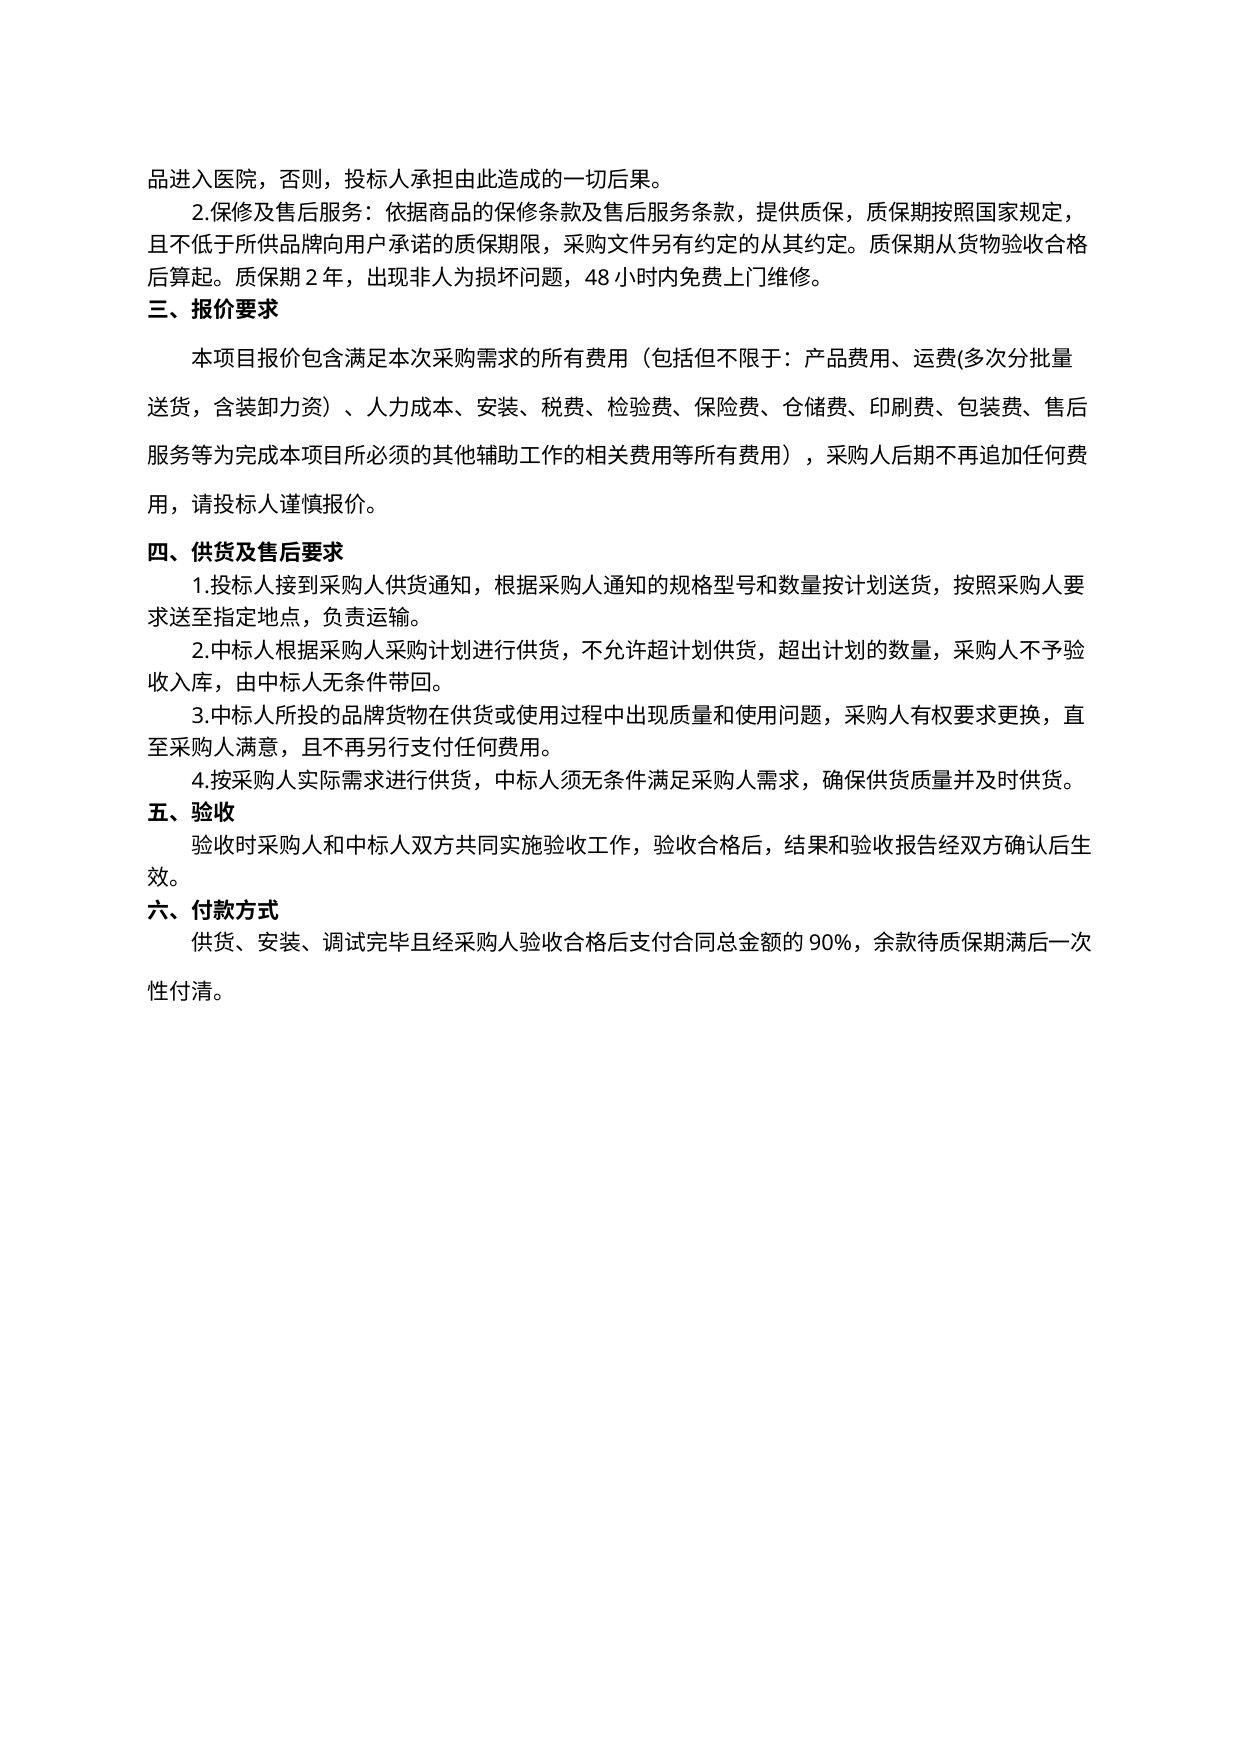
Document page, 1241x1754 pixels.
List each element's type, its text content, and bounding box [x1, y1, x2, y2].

list 三、报价要求 [148, 292, 1093, 324]
text 3.中标人所投的品牌货物在供货或使用过程中出现质量和使用问题，采购人有权要求更换，直至采购人满意，且不再另行支付任何费用。 [148, 697, 1093, 762]
text 1.投标人接到采购人供货通知，根据采购人通知的规格型号和数量按计划送货，按照采购人要求送至指定地点，负责运输。 [148, 567, 1093, 632]
text 五、验收 [148, 795, 1093, 827]
text 四、供货及售后要求 [148, 535, 1093, 567]
text 4.按采购人实际需求进行供货，中标人须无条件满足采购人需求，确保供货质量并及时供货。 [148, 762, 1093, 795]
text 供货、安装、调试完毕且经采购人验收合格后支付合同总金额的90%，余款待质保期满后一次性付清。 [148, 925, 1093, 1006]
text 验收时采购人和中标人双方共同实施验收工作，验收合格后，结果和验收报告经双方确认后生效。 六、付款方式 [148, 827, 1093, 925]
text 2.中标人根据采购人采购计划进行供货，不允许超计划供货，超出计划的数量，采购人不予验收入库，由中标人无条件带回。 [148, 632, 1093, 697]
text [148, 162, 1093, 194]
list 本项目报价包含满足本次采购需求的所有费用（包括但不限于：产品费用、运费(多次分批量送货，含装卸力资）、人力成本、安装、税费、检验费、保险费、仓储费、印刷费、包装费、售后服务等为完成本项目所必须的其他辅助工作的相关费用等所有费用），采购人后期不再追加任何费用，请投标人谨慎报价。 [148, 340, 1093, 519]
text 2.保修及售后服务：依据商品的保修条款及售后服务条款，提供质保，质保期按照国家规定，且不低于所供品牌向用户承诺的质保期限，采购文件另有约定的从其约定。质保期从货物验收合格后算起。质保期2年，出现非人为损坏问题，48小时内免费上门维修。 [148, 194, 1093, 292]
